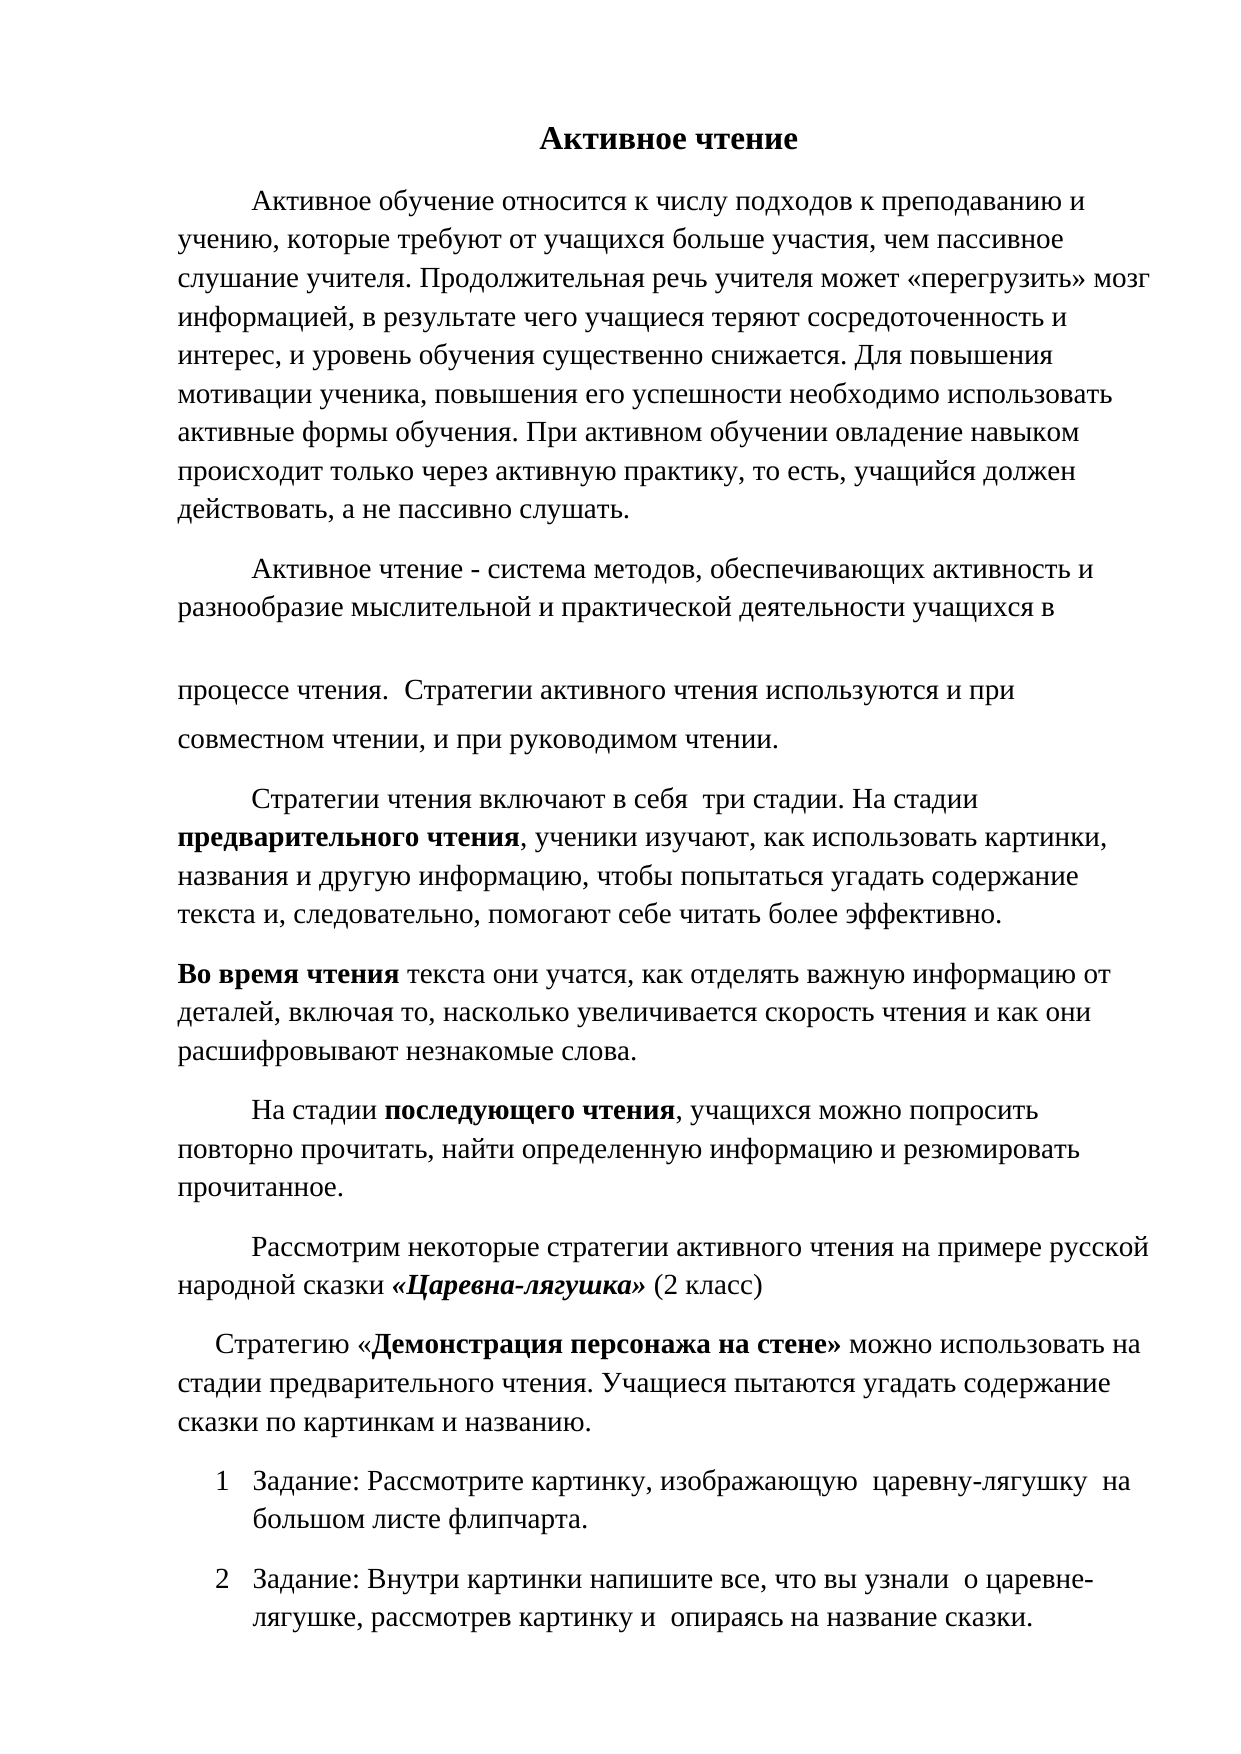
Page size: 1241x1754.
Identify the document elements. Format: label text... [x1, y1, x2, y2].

text Активное чтение [177, 118, 1152, 156]
text Во время чтения текста они учатся, как отделять важную информацию от деталей, включая то, насколько увеличивается скорость чтения и как они расшифровывают незнакомые слова. [177, 956, 1152, 1066]
text Активное обучение относится к числу подходов к преподаванию и учению, которые требуют от учащихся больше участия, чем пассивное слушание учителя. Продолжительная речь учителя может «перегрузить» мозг информацией, в результате чего учащиеся теряют сосредоточенность и интерес, и уровень обучения существенно снижается. Для повышения мотивации ученика, повышения его успешности необходимо использовать активные формы обучения. При активном обучении овладение навыком происходит только через активную практику, то есть, учащийся должен действовать, а не пассивно слушать. [177, 183, 1152, 525]
text Активное чтение - система методов, обеспечивающих активность и разнообразие мыслительной и практической деятельности учащихся в процессе чтения. Стратегии активного чтения используются и при совместном чтении, и при руководимом чтении. [177, 551, 1152, 755]
text Рассмотрим некоторые стратегии активного чтения на примере русской народной сказки «Царевна-лягушка» (2 класс) [177, 1229, 1152, 1301]
text На стадии последующего чтения, учащихся можно попросить повторно прочитать, найти определенную информацию и резюмировать прочитанное. [177, 1092, 1152, 1203]
list Задание: Рассмотрите картинку, изображающую царевну-лягушку на большом листе флипчарта. [215, 1463, 1152, 1535]
list Задание: Внутри картинки напишите все, что вы узнали о царевне-лягушке, рассмотрев картинку и опираясь на название сказки. [215, 1561, 1152, 1633]
text Стратегии чтения включают в себя три стадии. На стадии предварительного чтения, ученики изучают, как использовать картинки, названия и другую информацию, чтобы попытаться угадать содержание текста и, следовательно, помогают себе читать более эффективно. [177, 781, 1152, 930]
text Стратегию «Демонстрация персонажа на стене» можно использовать на стадии предварительного чтения. Учащиеся пытаются угадать содержание сказки по картинкам и названию. [177, 1327, 1152, 1437]
